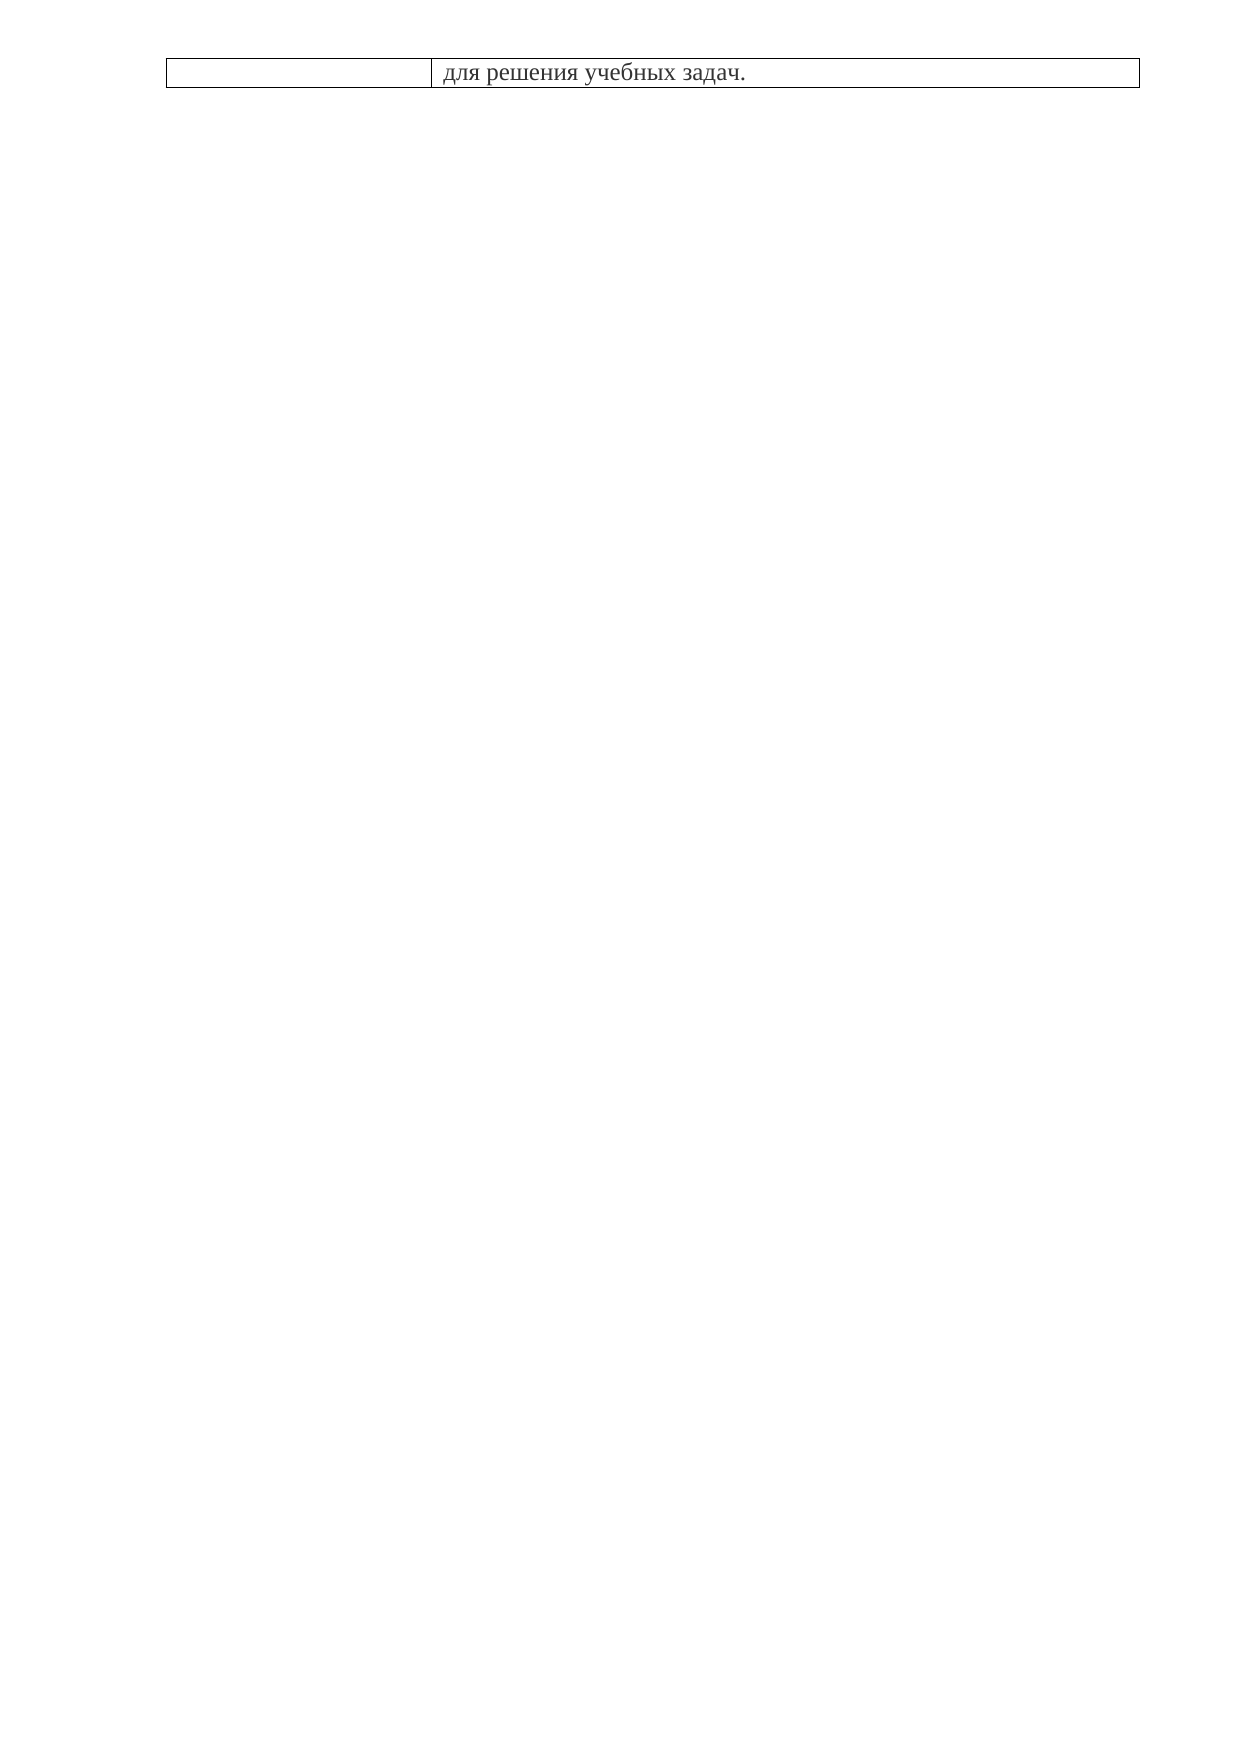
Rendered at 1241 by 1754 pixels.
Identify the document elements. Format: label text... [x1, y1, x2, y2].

table_header [167, 59, 431, 87]
table_header для решения учебных задач. [432, 59, 1139, 87]
